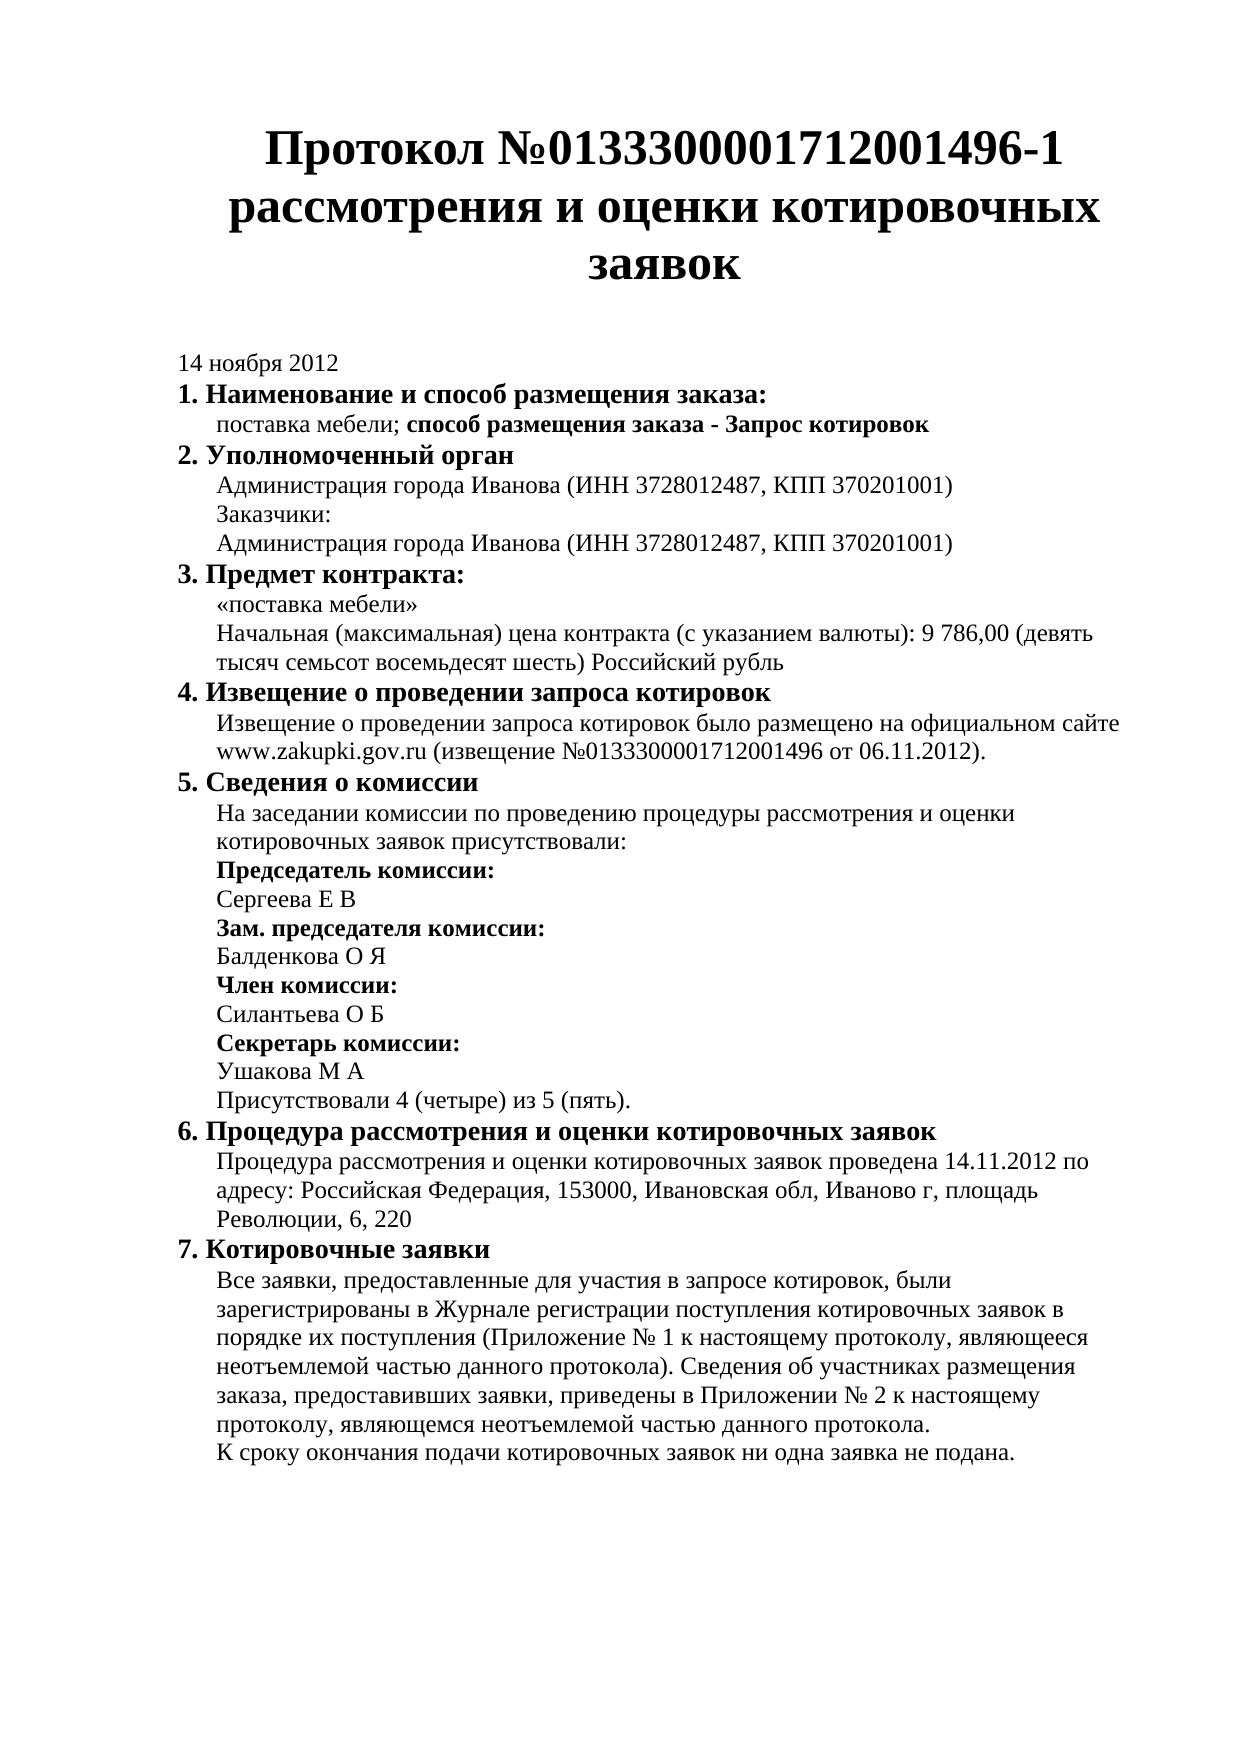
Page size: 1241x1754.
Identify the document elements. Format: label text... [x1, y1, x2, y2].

text Администрация города Иванова (ИНН 3728012487, КПП 370201001) [216, 470, 1152, 499]
text рассмотрения и оценки котировочных заявок [177, 176, 1152, 291]
text На заседании комиссии по проведению процедуры рассмотрения и оценки котировочных заявок присутствовали: [216, 798, 1152, 855]
text Все заявки, предоставленные для участия в запросе котировок, были зарегистрированы в Журнале регистрации поступления котировочных заявок в порядке их поступления (Приложение № 1 к настоящему протоколу, являющееся неотъемлемой частью данного протокола). Сведения об участниках размещения заказа, предоставивших заявки, приведены в Приложении № 2 к настоящему протоколу, являющемся неотъемлемой частью данного протокола. [216, 1265, 1152, 1437]
text 1. Наименование и способ размещения заказа: [177, 377, 1152, 409]
text К сроку окончания подачи котировочных заявок ни одна заявка не подана. [216, 1437, 1152, 1466]
text 14 ноября 2012 [177, 319, 1152, 377]
text Процедура рассмотрения и оценки котировочных заявок проведена 14.11.2012 по адресу: Российская Федерация, 153000, Ивановская обл, Иваново г, площадь Революции, 6, 220 [216, 1146, 1152, 1232]
text 5. Сведения о комиссии [177, 765, 1152, 798]
text Протокол №0133300001712001496-1 [177, 118, 1152, 176]
text 2. Уполномоченный орган [177, 438, 1152, 470]
text Председатель комиссии: Сергеева Е В [216, 855, 1152, 913]
text Заказчики: [216, 499, 1152, 528]
text поставка мебели; способ размещения заказа - Запрос котировок [216, 409, 1152, 438]
text «поставка мебели» Начальная (максимальная) цена контракта (с указанием валюты): 9 786,00 (девять тысяч семьсот восемьдесят шесть) Российский рубль [216, 589, 1152, 675]
text Присутствовали 4 (четыре) из 5 (пять). [216, 1085, 1152, 1114]
text Администрация города Иванова (ИНН 3728012487, КПП 370201001) [216, 528, 1152, 557]
text Извещение о проведении запроса котировок было размещено на официальном сайте www.zakupki.gov.ru (извещение №0133300001712001496 от 06.11.2012). [216, 708, 1152, 765]
text 7. Котировочные заявки [177, 1232, 1152, 1265]
text Член комиссии: Силантьева О Б [216, 970, 1152, 1028]
text 3. Предмет контракта: [177, 557, 1152, 589]
text 6. Процедура рассмотрения и оценки котировочных заявок [177, 1114, 1152, 1146]
text Зам. председателя комиссии: Балденкова О Я [216, 913, 1152, 970]
text 4. Извещение о проведении запроса котировок [177, 675, 1152, 708]
text Секретарь комиссии: Ушакова М А [216, 1028, 1152, 1085]
